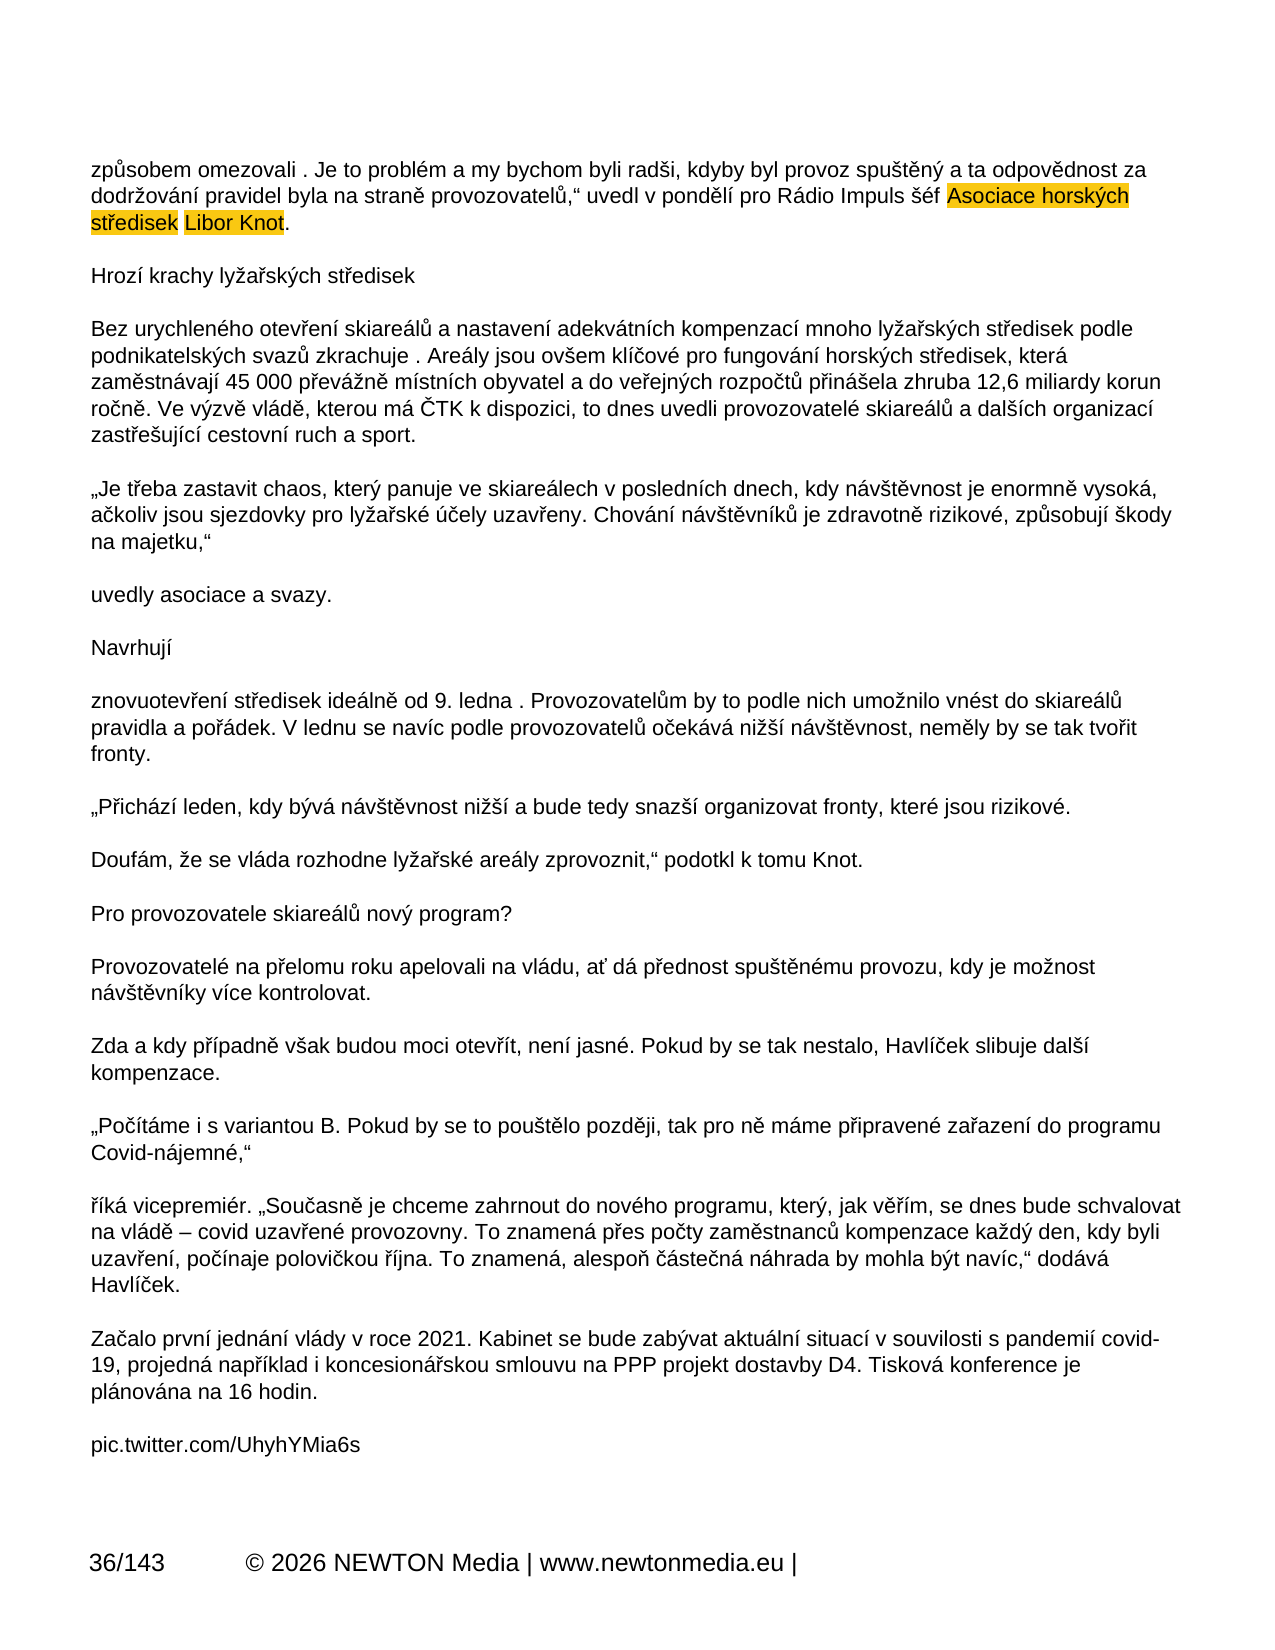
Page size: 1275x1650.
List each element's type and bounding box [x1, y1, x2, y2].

table_header [89, 148, 1186, 1483]
